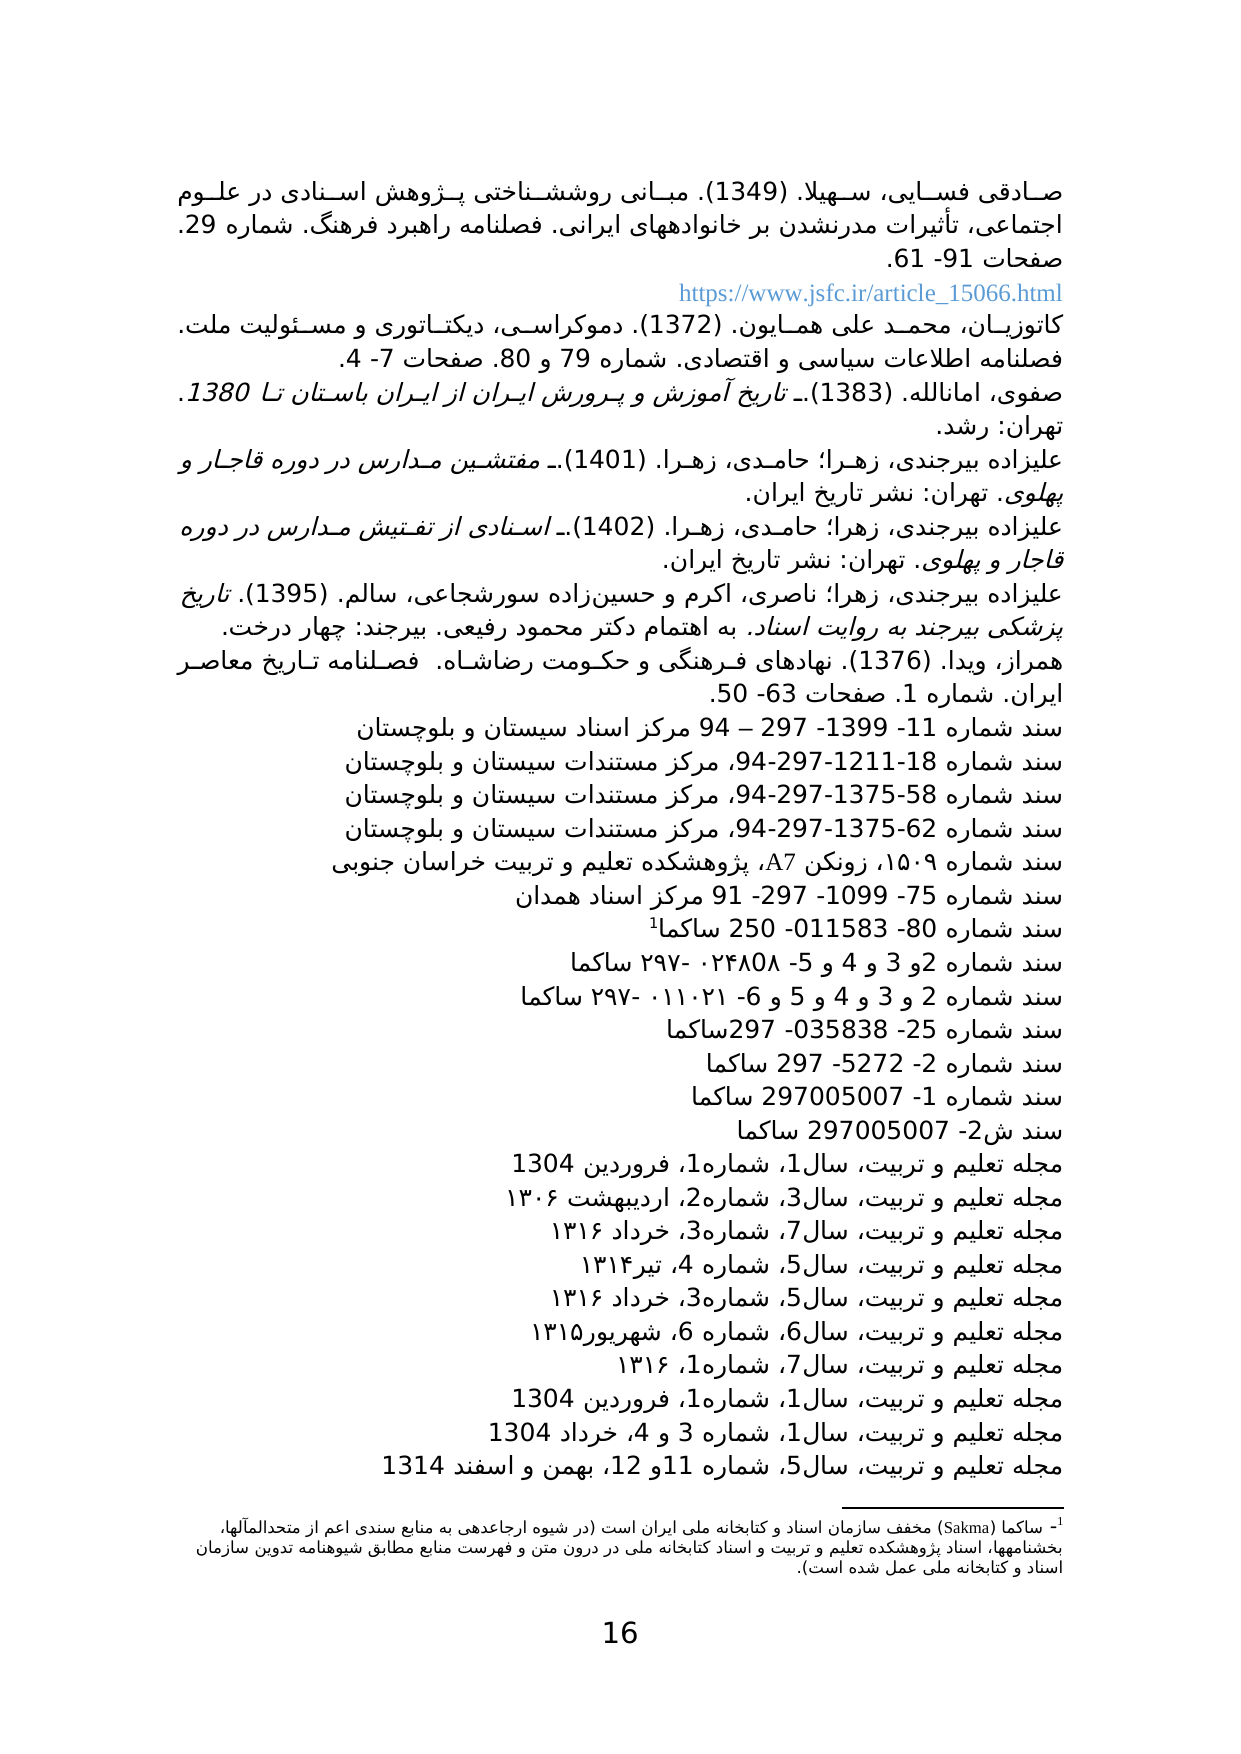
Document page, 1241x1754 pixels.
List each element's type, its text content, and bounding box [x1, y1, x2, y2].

text علیزاده بیرجندی، زهرا؛ حامدی، زهرا. (1402). اسنادی از تفتیش مدارس در دوره قاجار و پهلوی. تهران: نشر تاریخ ایران. [177, 512, 1063, 574]
text سند شماره 2- 5272- 297 ساکما [177, 1049, 1063, 1078]
text مجله تعلیم و تربیت، سال7، شماره3، خرداد ۱۳۱۶ [177, 1217, 1063, 1246]
text صفوی، امان‏الله. (1383). تاریخ آموزش و پرورش ایران از ایران باستان تا 1380. تهران: رشد. [177, 378, 1063, 440]
text سند شماره 58-1375-297-94، مرکز مستندات سیستان و بلوچستان [177, 780, 1063, 809]
text سند شماره 1- 297005007 ساکما [177, 1082, 1063, 1112]
text صادقی فسایی، سهیلا. (1349). مبانی روش‏شناختی پژوهش اسنادی در علوم اجتماعی، تأثیرات مدرن‏شدن بر خانواده‏های ایرانی. فصلنامه راهبرد فرهنگ. شماره 29. صفحات 91- 61. [177, 177, 1063, 273]
text سند شماره 80- 011583- 250 ساکما [177, 915, 1063, 944]
text مجله تعلیم و تربیت، سال5، شماره3، خرداد ۱۳۱۶ [177, 1284, 1063, 1313]
text https://www.jsfc.ir/article_15066.html [177, 278, 1063, 306]
text سند شماره 2و 3 و 4 و 5- ۰۲۴۸0۸ -۲۹۷ ساکما [177, 948, 1063, 977]
text مجله تعلیم و تربیت، سال5، شماره 4، تیر۱۳۱۴ [177, 1250, 1063, 1279]
text علیزاده بیرجندی، زهرا؛ ناصری، اکرم و حسین‌زاده سورشجاعی، سالم. (1395). تاریخ پزشکی بیرجند به روایت اسناد. به اهتمام دکتر محمود رفیعی. بیرجند: چهار درخت. [177, 579, 1063, 642]
text سند شماره 25- 035838- 297ساکما [177, 1015, 1063, 1044]
text مجله تعلیم و تربیت، سال1، شماره 3 و 4، خرداد 1304 [177, 1418, 1063, 1447]
text کاتوزیان، محمد علی همایون. (1372). دموکراسی، دیکتاتوری و مسئولیت ملت. فصلنامه اطلاعات سیاسی و اقتصادی. شماره 79 و 80. صفحات 7- 4. [177, 311, 1063, 373]
text سند شماره 62-1375-297-94، مرکز مستندات سیستان و بلوچستان [177, 814, 1063, 843]
text سند شماره 75- 1099- 297- 91 مرکز اسناد همدان [177, 881, 1063, 910]
text سند شماره 2 و 3 و 4 و 5 و 6- ۰۱۱۰۲۱ -۲۹۷ ساکما [177, 982, 1063, 1011]
text سند شماره 11- 1399- 297 – 94 مرکز اسناد سیستان و بلوچستان [177, 713, 1063, 742]
text سند شماره ۱۵۰۹، زونکن A7، پژوهشکده تعلیم و تربیت خراسان جنوبی [177, 847, 1063, 877]
text مجله تعلیم و تربیت، سال7، شماره1، ۱۳۱۶ [177, 1351, 1063, 1380]
text مجله تعلیم و تربیت، سال3، شماره2، اردیبهشت ۱۳۰۶ [177, 1183, 1063, 1212]
text سند شماره 18-1211-297-94، مرکز مستندات سیستان و بلوچستان [177, 747, 1063, 776]
text مجله تعلیم و تربیت، سال5، شماره 11و 12، بهمن و اسفند 1314 [177, 1451, 1063, 1481]
text همراز، ویدا. (1376). نهادهای فرهنگی و حکومت رضاشاه. فصلنامه تاریخ معاصر ایران. شماره 1. صفحات 63- 50. [177, 646, 1063, 709]
text مجله تعلیم و تربیت، سال6، شماره 6، شهریور۱۳۱۵ [177, 1317, 1063, 1346]
text علیزاده بیرجندی، زهرا؛ حامدی، زهرا. (1401). مفتشین مدارس در دوره قاجار و پهلوی. تهران: نشر تاریخ ایران. [177, 445, 1063, 507]
text سند ش2- 297005007 ساکما [177, 1116, 1063, 1145]
text مجله تعلیم و تربیت، سال1، شماره1، فروردین 1304 [177, 1149, 1063, 1179]
text مجله تعلیم و تربیت، سال1، شماره1، فروردین 1304 [177, 1384, 1063, 1413]
